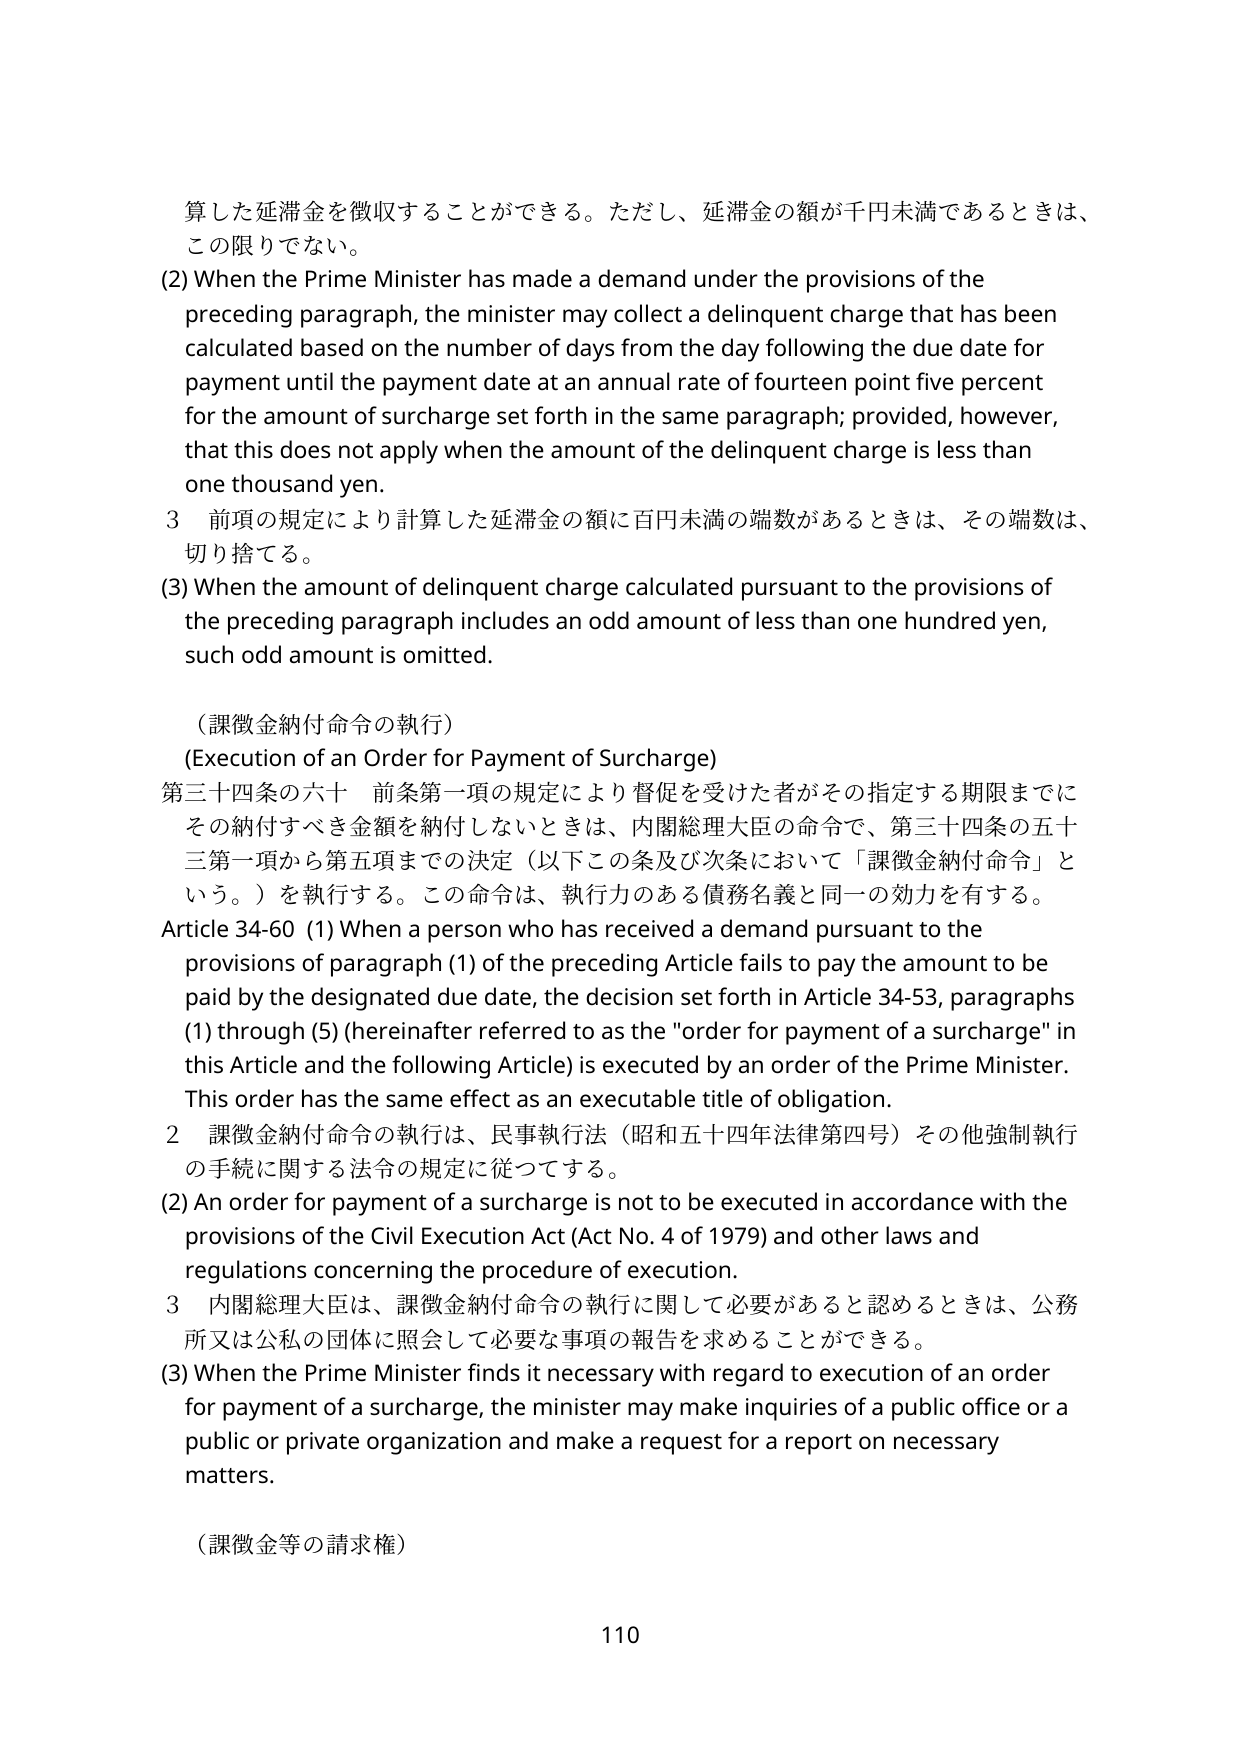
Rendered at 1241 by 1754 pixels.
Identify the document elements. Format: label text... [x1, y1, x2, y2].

text (Execution of an Order for Payment of Surcharge) [184, 740, 1079, 774]
text (2) An order for payment of a surcharge is not to be executed in accordance with the provisions of the Civil Execution Act (Act No. 4 of 1979) and other laws and regulations concerning the procedure of execution. [161, 1184, 1079, 1287]
text Article 34-60 (1) When a person who has received a demand pursuant to the provisions of paragraph (1) of the preceding Article fails to pay the amount to be paid by the designated due date, the decision set forth in Article 34-53, paragraphs (1) through (5) (hereinafter referred to as the "order for payment of a surcharge" in this Article and the following Article) is executed by an order of the Prime Minister. This order has the same effect as an executable title of obligation. [161, 911, 1079, 1116]
text (3) When the amount of delinquent charge calculated pursuant to the provisions of the preceding paragraph includes an odd amount of less than one hundred yen, such odd amount is omitted. [161, 569, 1079, 672]
text （課徴金納付命令の執行） [184, 706, 1079, 740]
text 第三十四条の六十 前条第一項の規定により督促を受けた者がその指定する期限までにその納付すべき金額を納付しないときは、内閣総理大臣の命令で、第三十四条の五十三第一項から第五項までの決定（以下この条及び次条において「課徴金納付命令」という。）を執行する。この命令は、執行力のある債務名義と同一の効力を有する。 [161, 774, 1079, 911]
text （課徴金等の請求権） [184, 1526, 1079, 1560]
text (2) When the Prime Minister has made a demand under the provisions of the preceding paragraph, the minister may collect a delinquent charge that has been calculated based on the number of days from the day following the due date for payment until the payment date at an annual rate of fourteen point five percent for the amount of surcharge set forth in the same paragraph; provided, however, that this does not apply when the amount of the delinquent charge is less than one thousand yen. [161, 262, 1079, 501]
text ３ 前項の規定により計算した延滞金の額に百円未満の端数があるときは、その端数は、切り捨てる。 [161, 501, 1079, 569]
text (3) When the Prime Minister finds it necessary with regard to execution of an order for payment of a surcharge, the minister may make inquiries of a public office or a public or private organization and make a request for a report on necessary matters. [161, 1355, 1079, 1492]
text ２ 課徴金納付命令の執行は、民事執行法（昭和五十四年法律第四号）その他強制執行の手続に関する法令の規定に従つてする。 [161, 1116, 1079, 1184]
text ３ 内閣総理大臣は、課徴金納付命令の執行に関して必要があると認めるときは、公務所又は公私の団体に照会して必要な事項の報告を求めることができる。 [161, 1287, 1079, 1355]
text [161, 194, 1079, 262]
